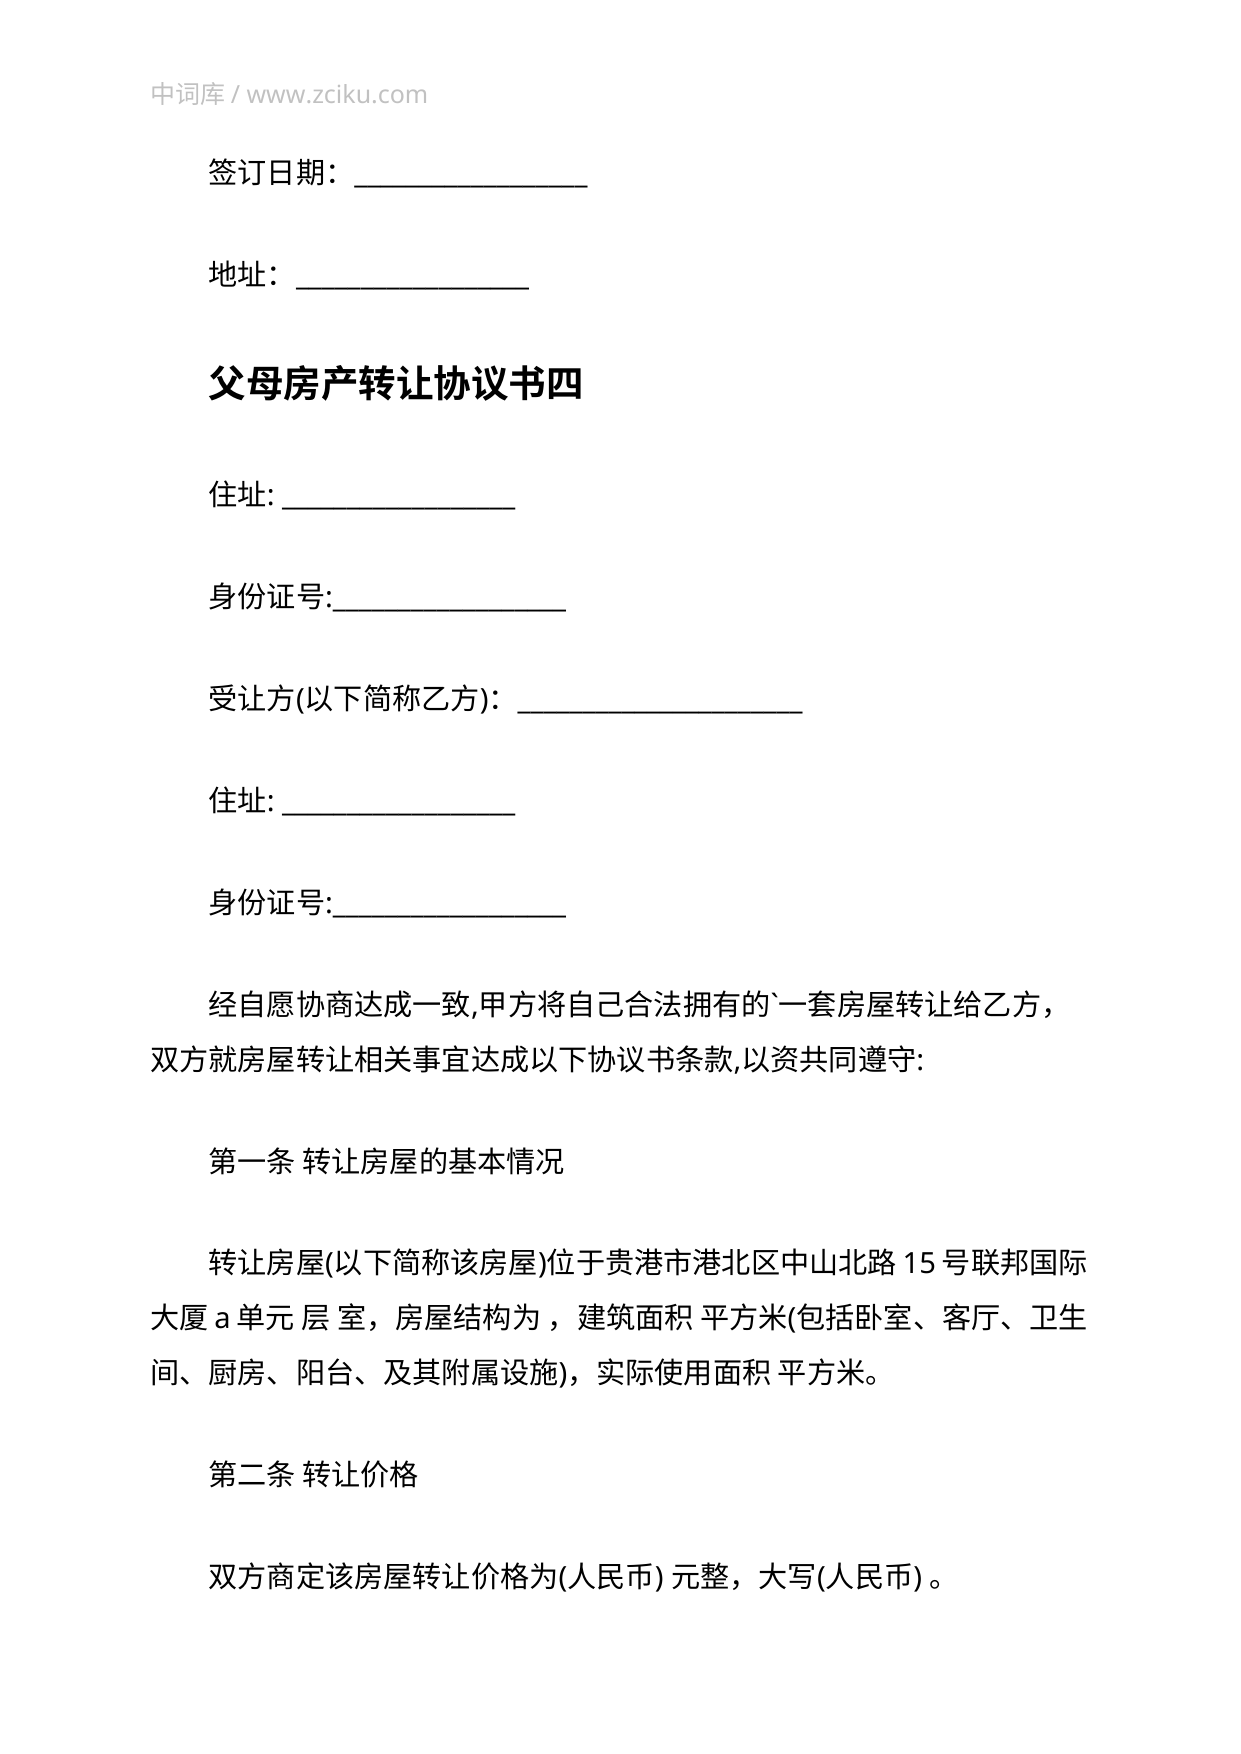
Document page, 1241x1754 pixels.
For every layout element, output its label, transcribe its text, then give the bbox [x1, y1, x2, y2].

text 签订日期：__________________ [150, 150, 1090, 192]
text 身份证号:__________________ [150, 573, 1090, 616]
text 身份证号:__________________ [150, 879, 1090, 922]
text 经自愿协商达成一致,甲方将自己合法拥有的`一套房屋转让给乙方，双方就房屋转让相关事宜达成以下协议书条款,以资共同遵守: [150, 981, 1090, 1079]
text 双方商定该房屋转让价格为(人民币) 元整，大写(人民币) 。 [150, 1554, 1090, 1596]
text 住址: __________________ [150, 777, 1090, 820]
text 转让房屋(以下简称该房屋)位于贵港市港北区中山北路15号联邦国际大厦a单元 层 室，房屋结构为 ，建筑面积 平方米(包括卧室、客厅、卫生间、厨房、阳台、及其附属设施)，实际使用面积 平方米。 [150, 1240, 1090, 1392]
text 父母房产转让协议书四 [150, 354, 1090, 408]
text 地址：__________________ [150, 252, 1090, 294]
text 第一条 转让房屋的基本情况 [150, 1138, 1090, 1181]
text 第二条 转让价格 [150, 1452, 1090, 1494]
text 住址: __________________ [150, 471, 1090, 514]
text 受让方(以下简称乙方)：______________________ [150, 675, 1090, 718]
